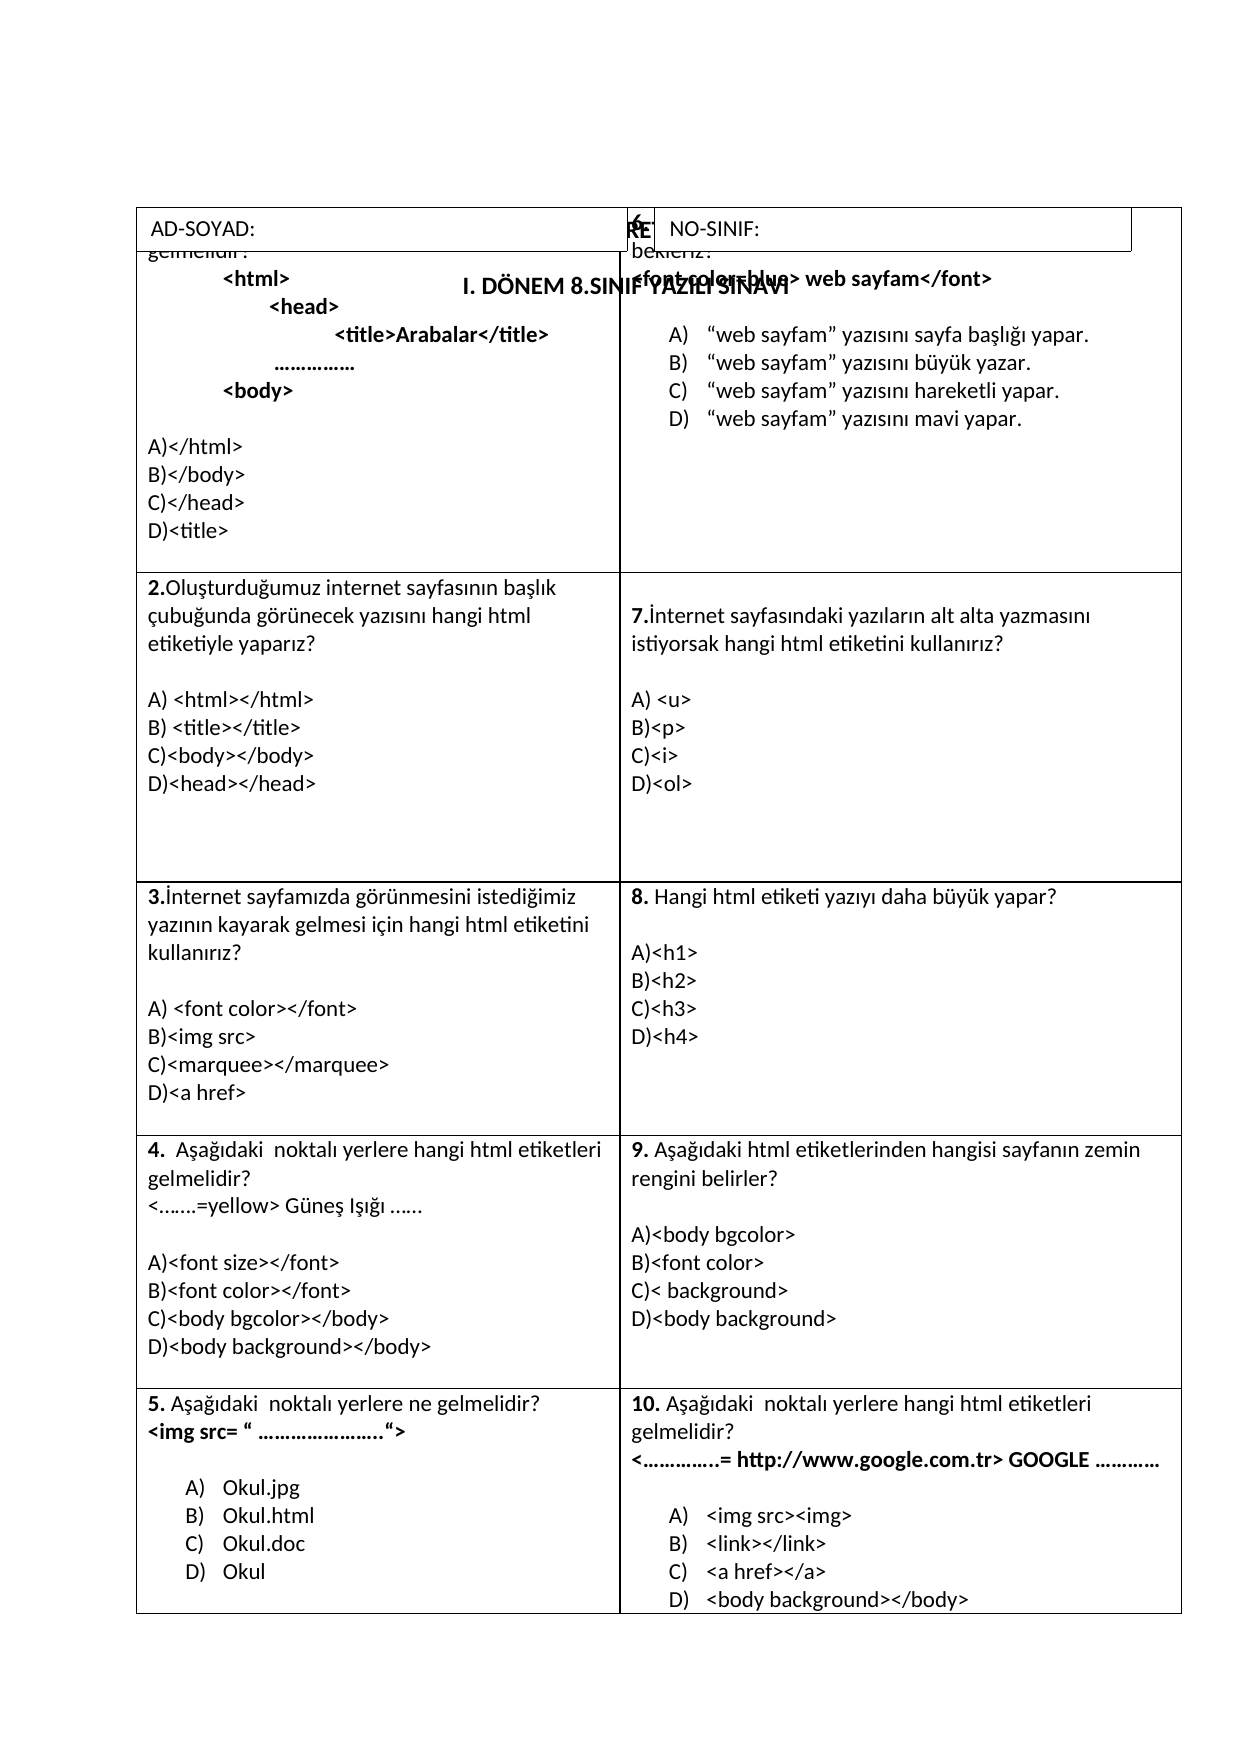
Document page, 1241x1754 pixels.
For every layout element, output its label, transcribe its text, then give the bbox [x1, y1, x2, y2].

table_cell 5. Aşağıdaki noktalı yerlere ne gelmelidir? <img src= “ …………………..“> Okul.jpg Okul.html Okul.doc Okul [137, 1389, 619, 1613]
table_header 1.Aşağıdaki noktalı yere hangi html etiketi gelmelidir? <html> <head> <title>Arabalar</title> …………… <body> A)</html> B)</body> C)</head> D)<title> [137, 252, 619, 572]
table_cell 7.İnternet sayfasındaki yazıların alt alta yazmasını istiyorsak hangi html etiketini kullanırız? A) <u> B)<p> C)<i> D)<ol> [621, 573, 1181, 881]
table_cell 9. Aşağıdaki html etiketlerinden hangisi sayfanın zemin rengini belirler? A)<body bgcolor> B)<font color> C)< background> D)<body background> [621, 1136, 1181, 1388]
table_cell 4. Aşağıdaki noktalı yerlere hangi html etiketleri gelmelidir? <…….=yellow> Güneş Işığı …… A)<font size></font> B)<font color></font> C)<body bgcolor></body> D)<body background></body> [137, 1136, 619, 1388]
table_cell 8. Hangi html etiketi yazıyı daha büyük yapar? A)<h1> B)<h2> C)<h3> D)<h4> [621, 883, 1181, 1134]
table_cell 3.İnternet sayfamızda görünmesini istediğimiz yazının kayarak gelmesi için hangi html etiketini kullanırız? A) <font color></font> B)<img src> C)<marquee></marquee> D)<a href> [137, 883, 619, 1134]
table_header 6. Aşağıda yazılı olan html etiketlerinin ne yapmasını bekleriz? <font color=blue> web sayfam</font> “web sayfam” yazısını sayfa başlığı yapar. “web sayfam” yazısını büyük yazar. “web sayfam” yazısını hareketli yapar. “web sayfam” yazısını mavi yapar. [621, 208, 1181, 572]
table_cell 10. Aşağıdaki noktalı yerlere hangi html etiketleri gelmelidir? <…………..= http://www.google.com.tr> GOOGLE ………… <img src><img> <link></link> <a href></a> <body background></body> [621, 1389, 1181, 1613]
table_cell 2.Oluşturduğumuz internet sayfasının başlık çubuğunda görünecek yazısını hangi html etiketiyle yaparız? A) <html></html> B) <title></title> C)<body></body> D)<head></head> [137, 573, 619, 881]
